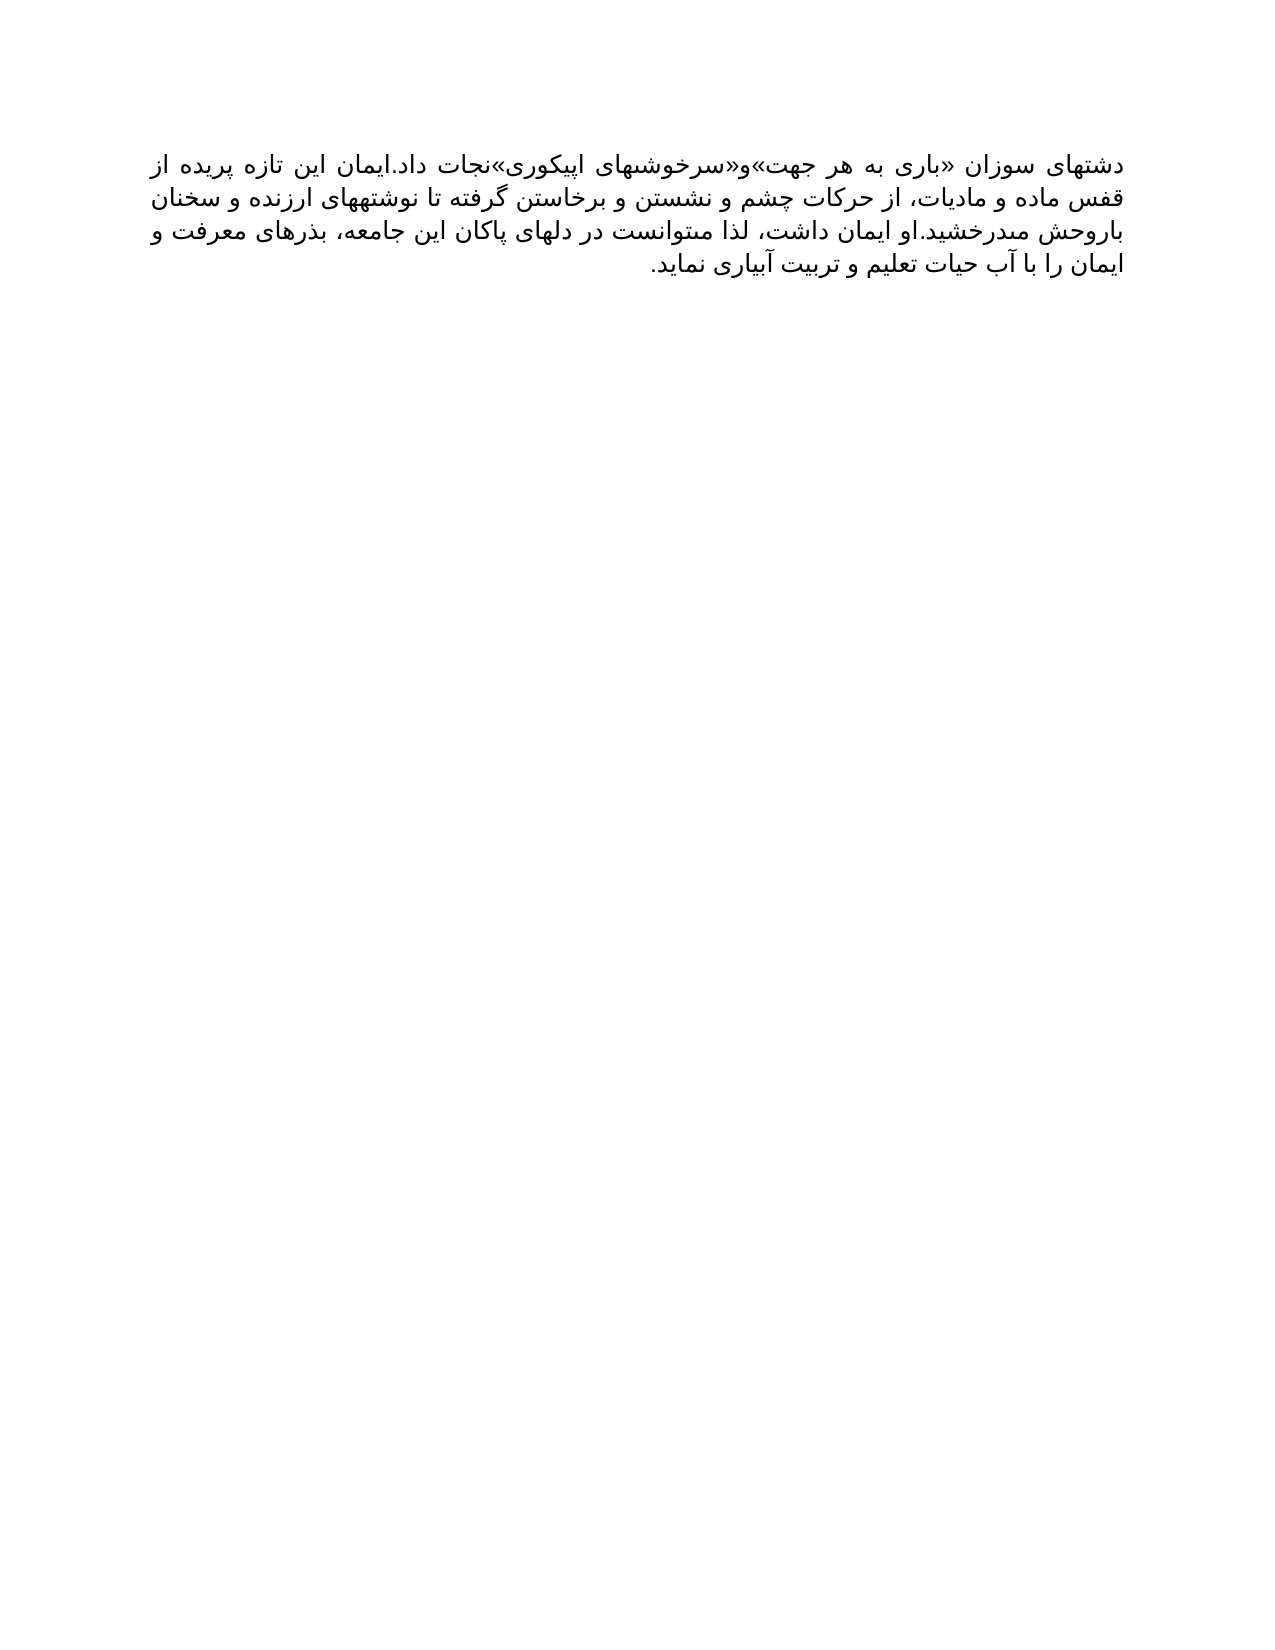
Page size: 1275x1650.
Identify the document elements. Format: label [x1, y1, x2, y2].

text [150, 150, 1125, 278]
